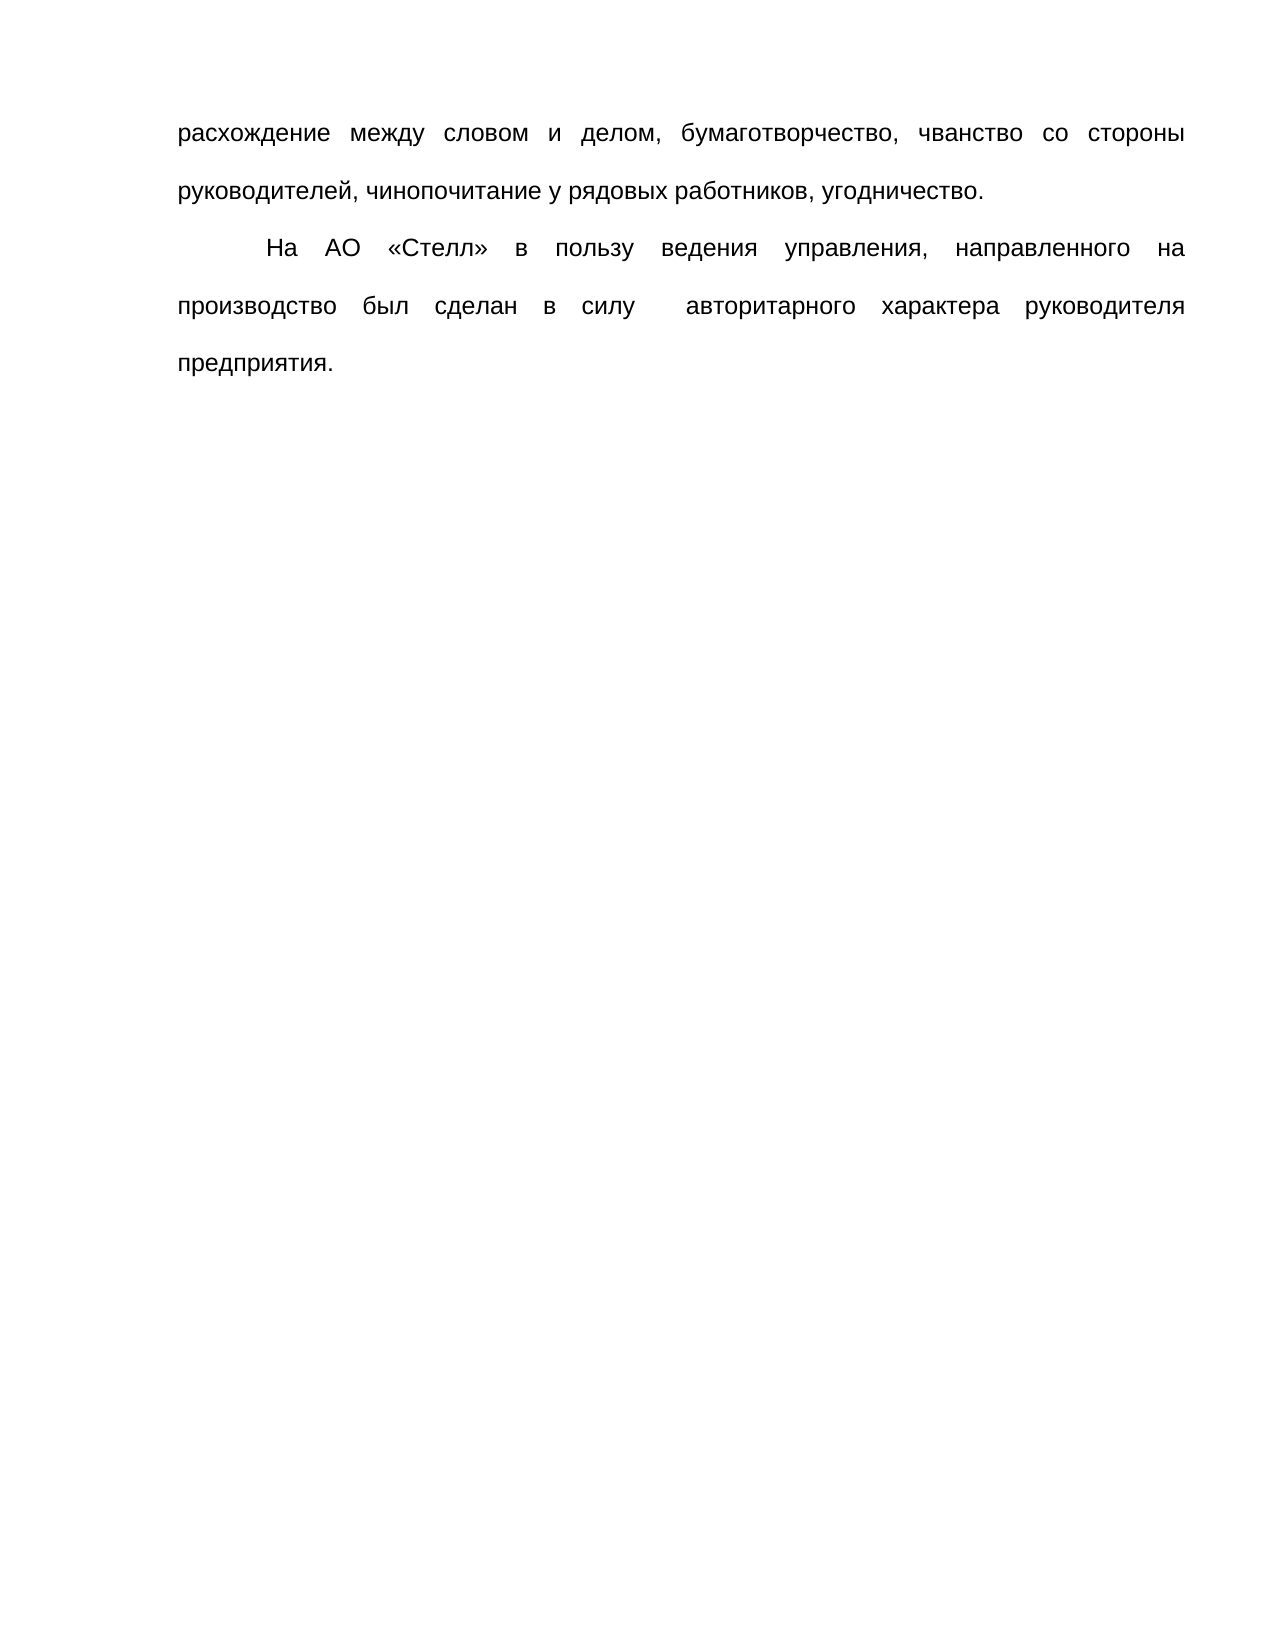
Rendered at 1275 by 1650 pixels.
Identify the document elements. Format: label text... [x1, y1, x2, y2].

text На АО «Стелл» в пользу ведения управления, направленного на производство был сделан в силу авторитарного характера руководителя предприятия. [177, 233, 1186, 377]
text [177, 118, 1186, 204]
